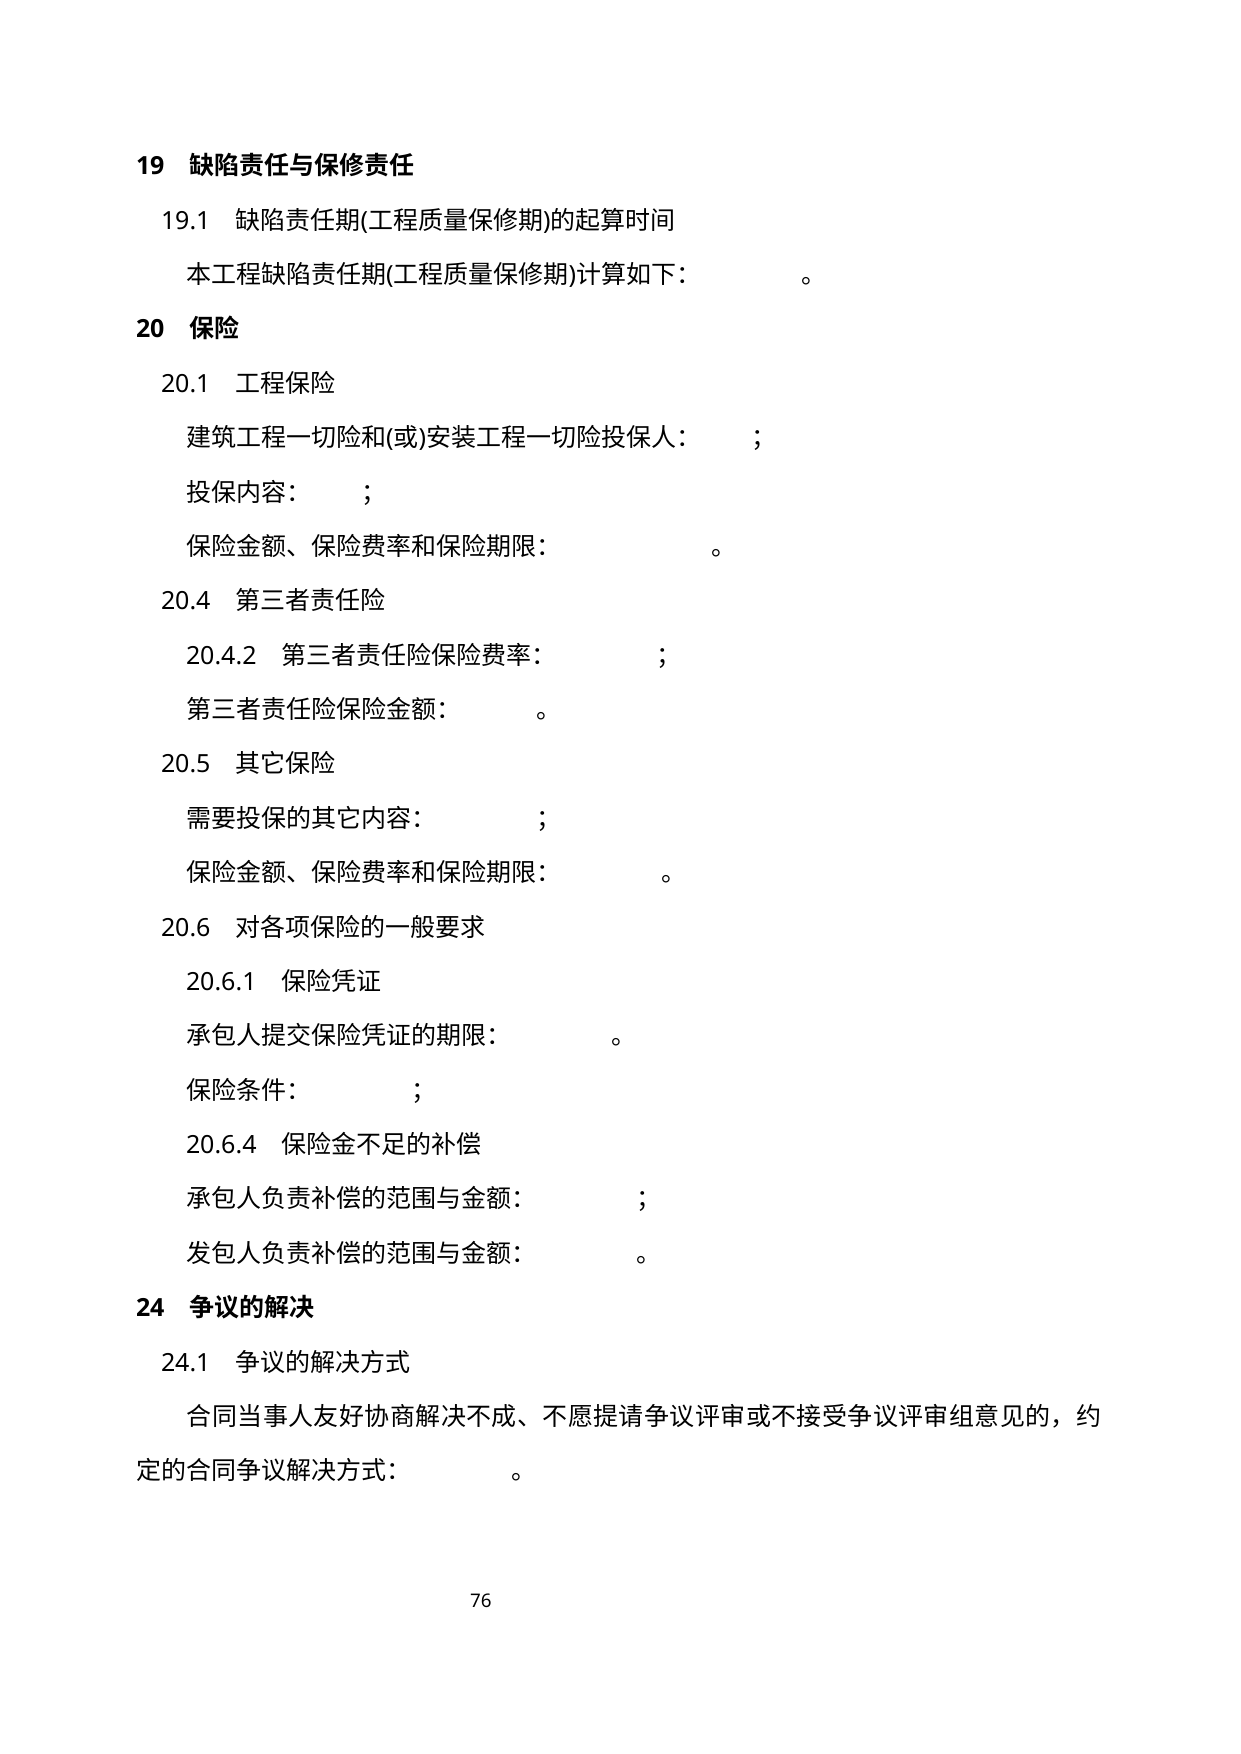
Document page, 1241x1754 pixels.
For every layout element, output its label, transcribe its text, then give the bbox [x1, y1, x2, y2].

text 第三者责任险保险金额： 。 [136, 689, 1104, 726]
text 20.6 对各项保险的一般要求 [136, 907, 1104, 943]
text 20.6.1 保险凭证 [136, 961, 1104, 998]
text 投保内容： ； [136, 472, 1104, 508]
text 需要投保的其它内容： ； [136, 798, 1104, 834]
text 19.1 缺陷责任期(工程质量保修期)的起算时间 [136, 200, 1104, 236]
text 20.4 第三者责任险 [136, 581, 1104, 617]
text 本工程缺陷责任期(工程质量保修期)计算如下： 。 [136, 254, 1104, 291]
text 19 缺陷责任与保修责任 [136, 146, 1104, 182]
text 20 保险 [136, 309, 1104, 345]
text 24 争议的解决 [136, 1288, 1104, 1324]
text 保险金额、保险费率和保险期限： 。 [136, 526, 1104, 563]
text 承包人负责补偿的范围与金额： ； [136, 1179, 1104, 1215]
text 承包人提交保险凭证的期限： 。 [136, 1016, 1104, 1052]
text 建筑工程一切险和(或)安装工程一切险投保人： ； [136, 418, 1104, 454]
text 20.1 工程保险 [136, 363, 1104, 399]
text 20.4.2 第三者责任险保险费率： ； [136, 635, 1104, 671]
text 发包人负责补偿的范围与金额： 。 [136, 1233, 1104, 1269]
text 保险金额、保险费率和保险期限： 。 [136, 853, 1104, 889]
text 20.6.4 保险金不足的补偿 [136, 1124, 1104, 1161]
text 合同当事人友好协商解决不成、不愿提请争议评审或不接受争议评审组意见的，约定的合同争议解决方式： 。 [136, 1396, 1104, 1487]
text 20.5 其它保险 [136, 744, 1104, 780]
text 保险条件： ； [136, 1070, 1104, 1106]
text 24.1 争议的解决方式 [136, 1342, 1104, 1378]
